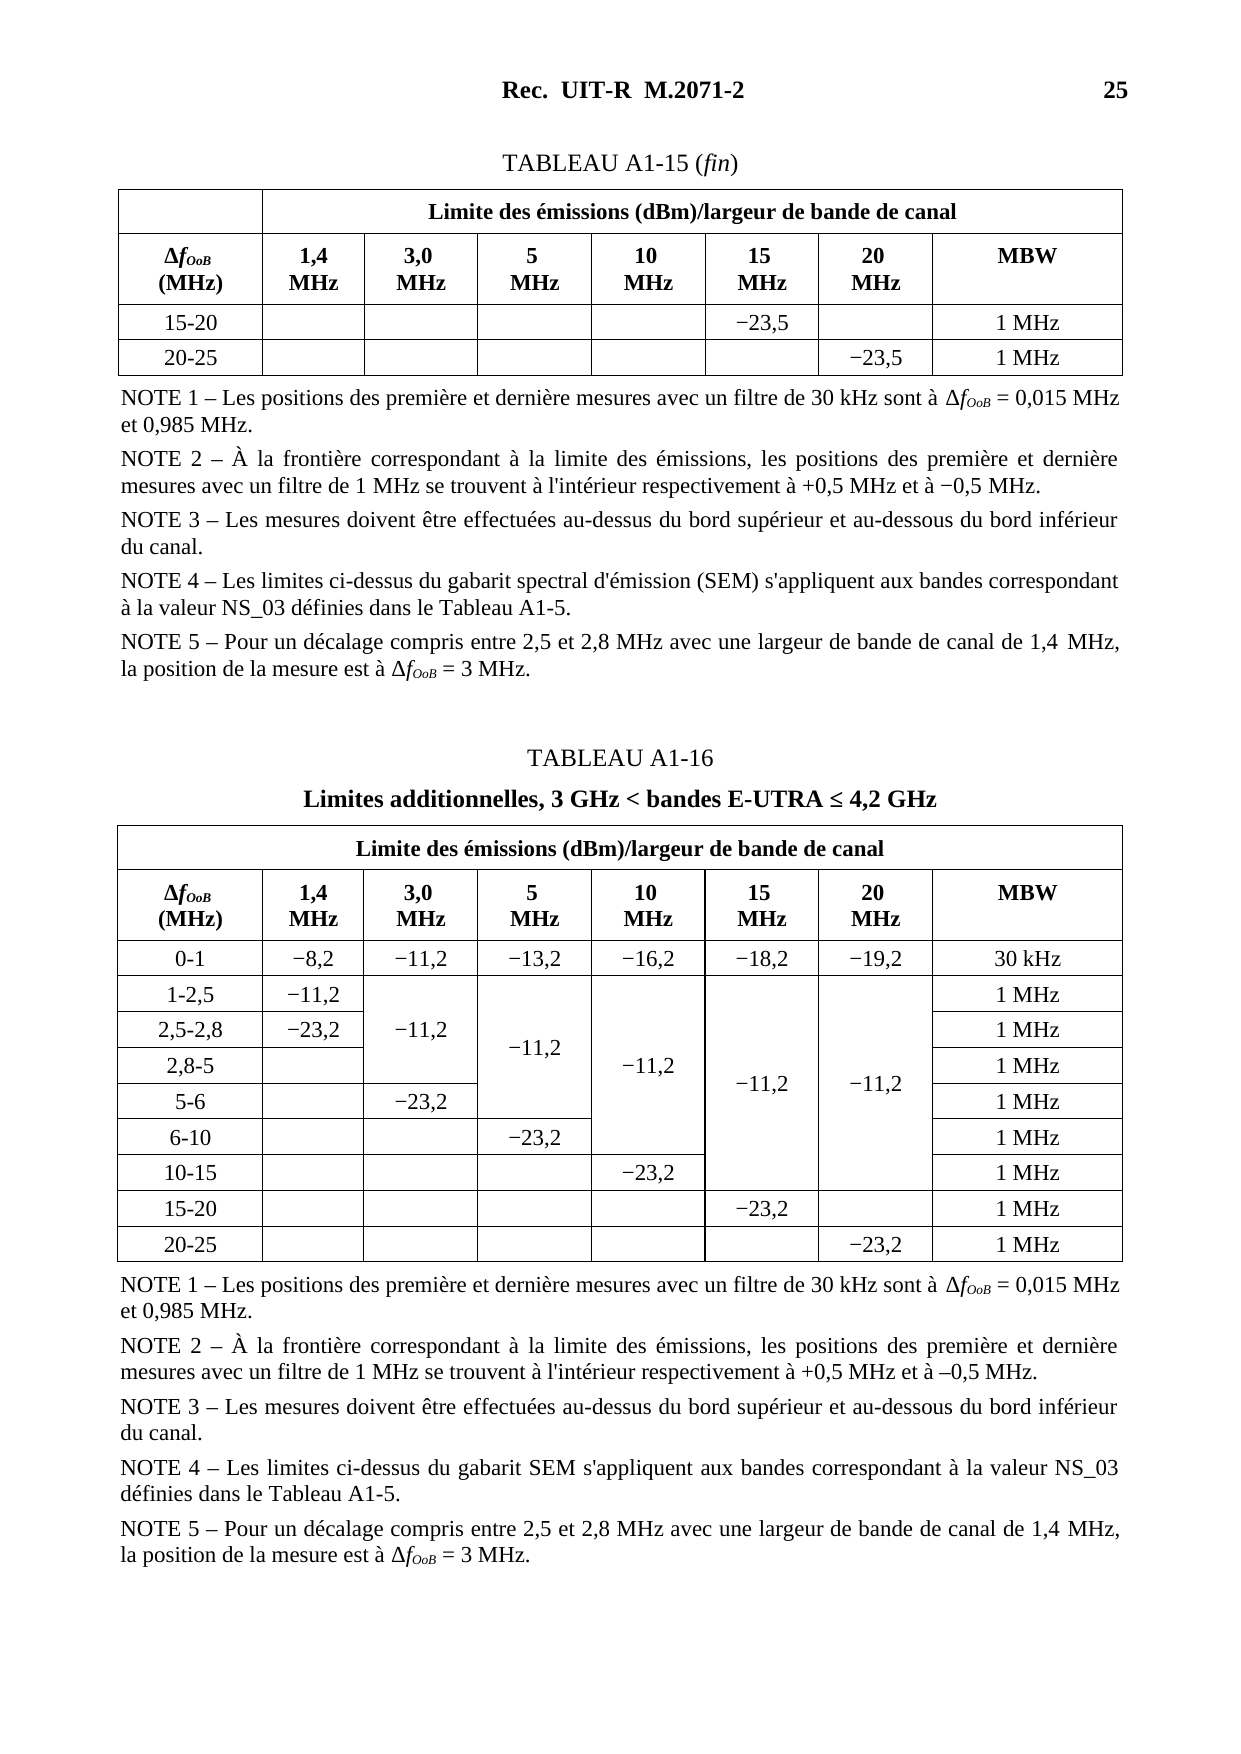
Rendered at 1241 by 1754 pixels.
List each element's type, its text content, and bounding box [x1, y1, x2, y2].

text TABLEAU A1-16 [118, 743, 1122, 771]
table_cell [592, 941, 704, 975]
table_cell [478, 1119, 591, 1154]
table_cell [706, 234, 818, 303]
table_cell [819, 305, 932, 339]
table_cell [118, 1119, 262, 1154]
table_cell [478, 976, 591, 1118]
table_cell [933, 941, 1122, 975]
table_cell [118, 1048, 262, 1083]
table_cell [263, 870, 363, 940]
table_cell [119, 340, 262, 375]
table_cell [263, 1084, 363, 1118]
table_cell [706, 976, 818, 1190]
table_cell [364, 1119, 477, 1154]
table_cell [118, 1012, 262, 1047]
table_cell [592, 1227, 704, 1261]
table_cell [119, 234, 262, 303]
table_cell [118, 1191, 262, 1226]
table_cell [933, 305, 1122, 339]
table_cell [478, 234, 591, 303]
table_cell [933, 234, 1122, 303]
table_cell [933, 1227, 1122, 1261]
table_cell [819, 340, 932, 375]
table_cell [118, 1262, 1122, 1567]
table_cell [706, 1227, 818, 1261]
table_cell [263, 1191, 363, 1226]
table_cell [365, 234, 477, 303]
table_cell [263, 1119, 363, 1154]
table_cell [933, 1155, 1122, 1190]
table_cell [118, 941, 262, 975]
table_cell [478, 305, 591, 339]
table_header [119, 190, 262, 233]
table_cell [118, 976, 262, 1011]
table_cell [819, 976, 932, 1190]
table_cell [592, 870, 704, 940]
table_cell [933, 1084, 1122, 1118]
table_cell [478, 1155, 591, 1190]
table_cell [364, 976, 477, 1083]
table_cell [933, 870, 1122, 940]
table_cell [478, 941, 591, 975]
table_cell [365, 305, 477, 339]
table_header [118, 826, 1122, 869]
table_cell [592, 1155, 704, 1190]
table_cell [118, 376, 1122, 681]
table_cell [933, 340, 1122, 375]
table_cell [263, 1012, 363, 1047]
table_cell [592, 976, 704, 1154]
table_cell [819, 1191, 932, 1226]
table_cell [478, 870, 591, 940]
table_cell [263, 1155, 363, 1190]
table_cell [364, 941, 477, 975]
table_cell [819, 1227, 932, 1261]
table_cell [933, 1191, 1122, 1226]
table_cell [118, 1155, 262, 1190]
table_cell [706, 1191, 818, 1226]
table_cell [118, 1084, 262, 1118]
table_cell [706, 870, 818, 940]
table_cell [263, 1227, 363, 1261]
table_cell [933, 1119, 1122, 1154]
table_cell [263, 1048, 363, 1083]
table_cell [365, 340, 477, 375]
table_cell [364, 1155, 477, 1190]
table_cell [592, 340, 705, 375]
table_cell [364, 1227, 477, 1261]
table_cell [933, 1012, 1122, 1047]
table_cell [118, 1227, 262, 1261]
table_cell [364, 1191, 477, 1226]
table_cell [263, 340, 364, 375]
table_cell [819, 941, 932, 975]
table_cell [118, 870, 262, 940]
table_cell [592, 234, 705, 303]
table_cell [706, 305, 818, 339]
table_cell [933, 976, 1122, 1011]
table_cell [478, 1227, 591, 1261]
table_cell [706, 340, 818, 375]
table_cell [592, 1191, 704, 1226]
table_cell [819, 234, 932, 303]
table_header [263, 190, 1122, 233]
text TABLEAU A1-15 (fin) [118, 148, 1122, 176]
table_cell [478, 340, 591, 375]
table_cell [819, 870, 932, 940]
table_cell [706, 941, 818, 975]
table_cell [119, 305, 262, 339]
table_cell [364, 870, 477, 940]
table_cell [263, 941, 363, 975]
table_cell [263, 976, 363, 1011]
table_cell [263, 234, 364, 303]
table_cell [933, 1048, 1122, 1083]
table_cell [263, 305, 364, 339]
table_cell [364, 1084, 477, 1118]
title Limites additionnelles, 3 GHz < bandes E-UTRA ≤ 4,2 GHz [118, 784, 1122, 813]
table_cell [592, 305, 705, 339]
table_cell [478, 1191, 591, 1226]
